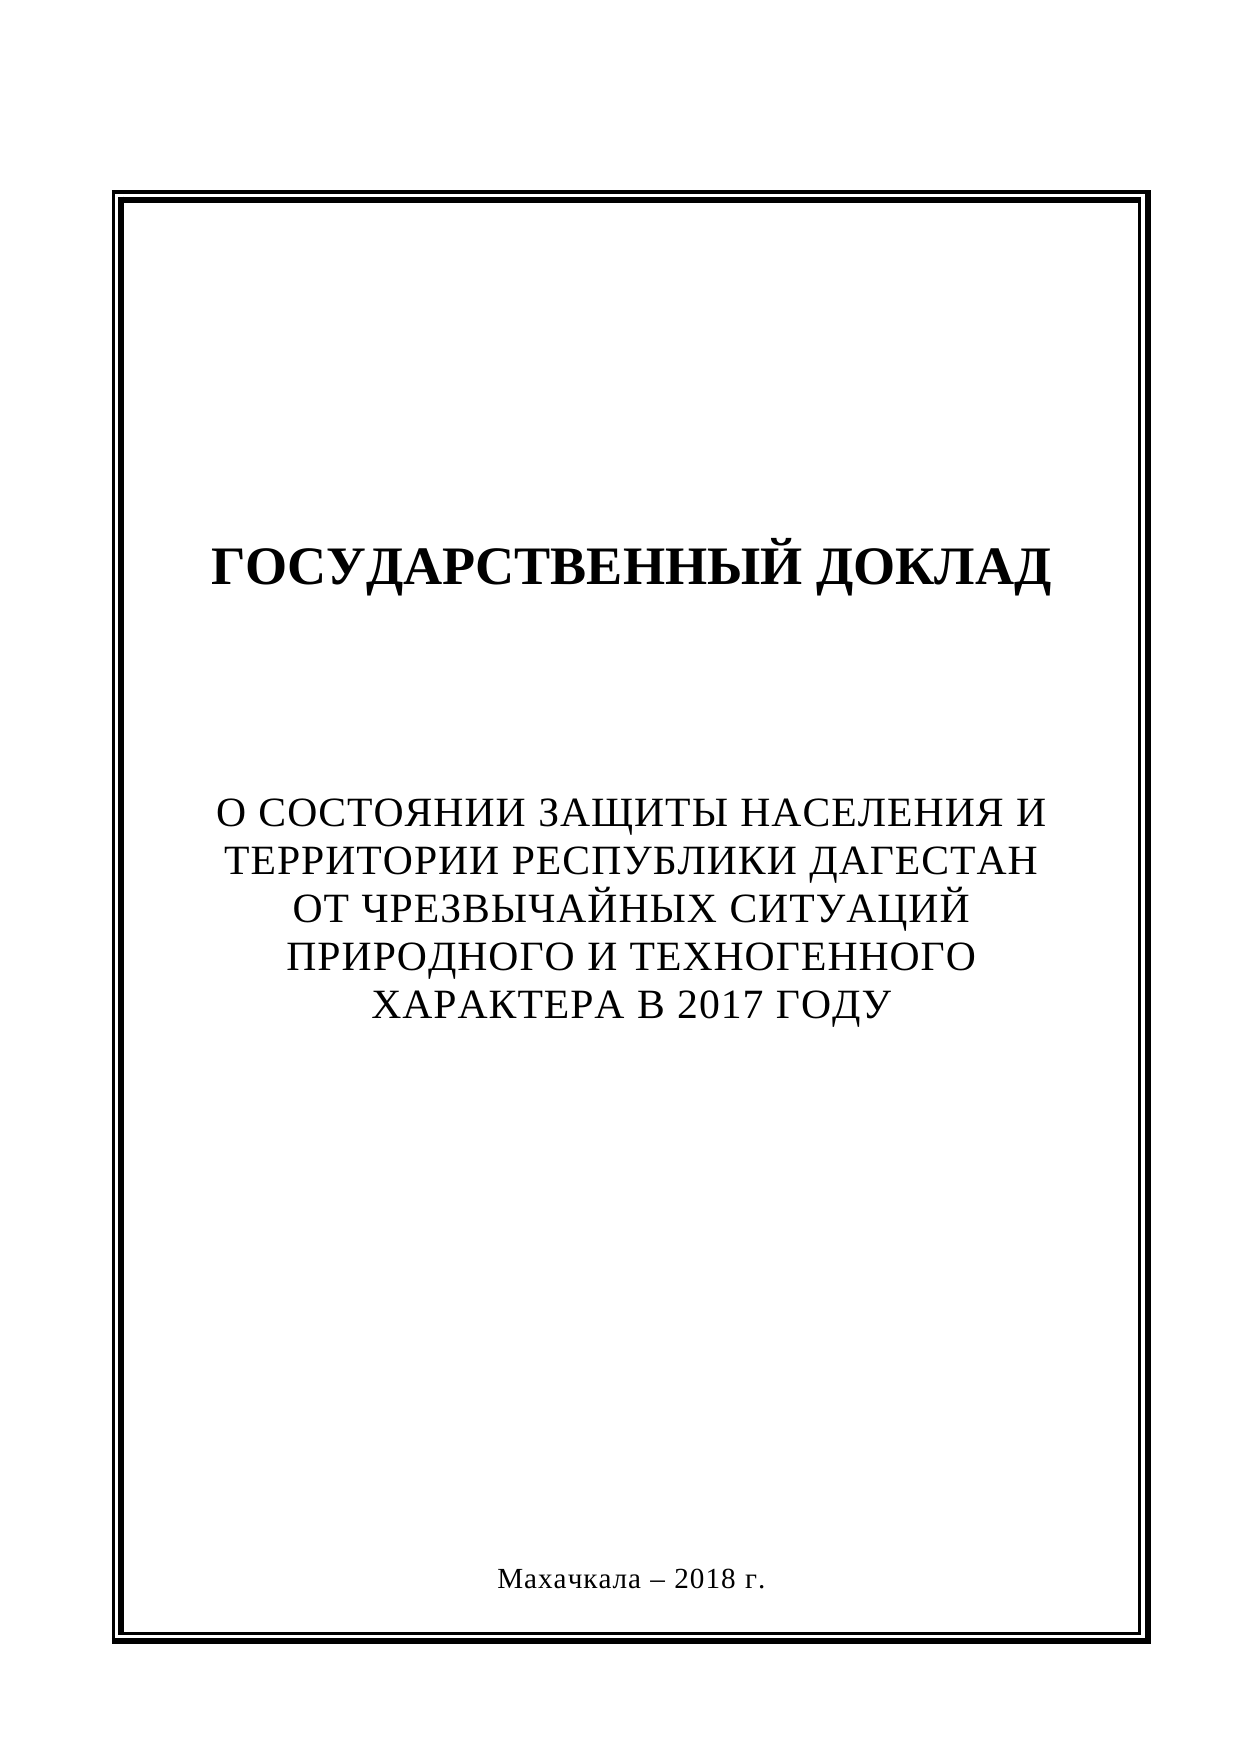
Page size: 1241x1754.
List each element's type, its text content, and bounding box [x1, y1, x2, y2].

table_header ГОСУДАРСТВЕННЫЙ ДОКЛАД О СОСТОЯНИИ ЗАЩИТЫ НАСЕЛЕНИЯ И ТЕРРИТОРИИ РЕСПУБЛИКИ ДАГЕСТАН ОТ ЧРЕЗВЫЧАЙНЫХ СИТУАЦИЙ ПРИРОДНОГО И ТЕХНОГЕННОГО ХАРАКТЕРА В 2017 ГОДУ Махачкала – 2018 г. [118, 194, 1144, 1632]
